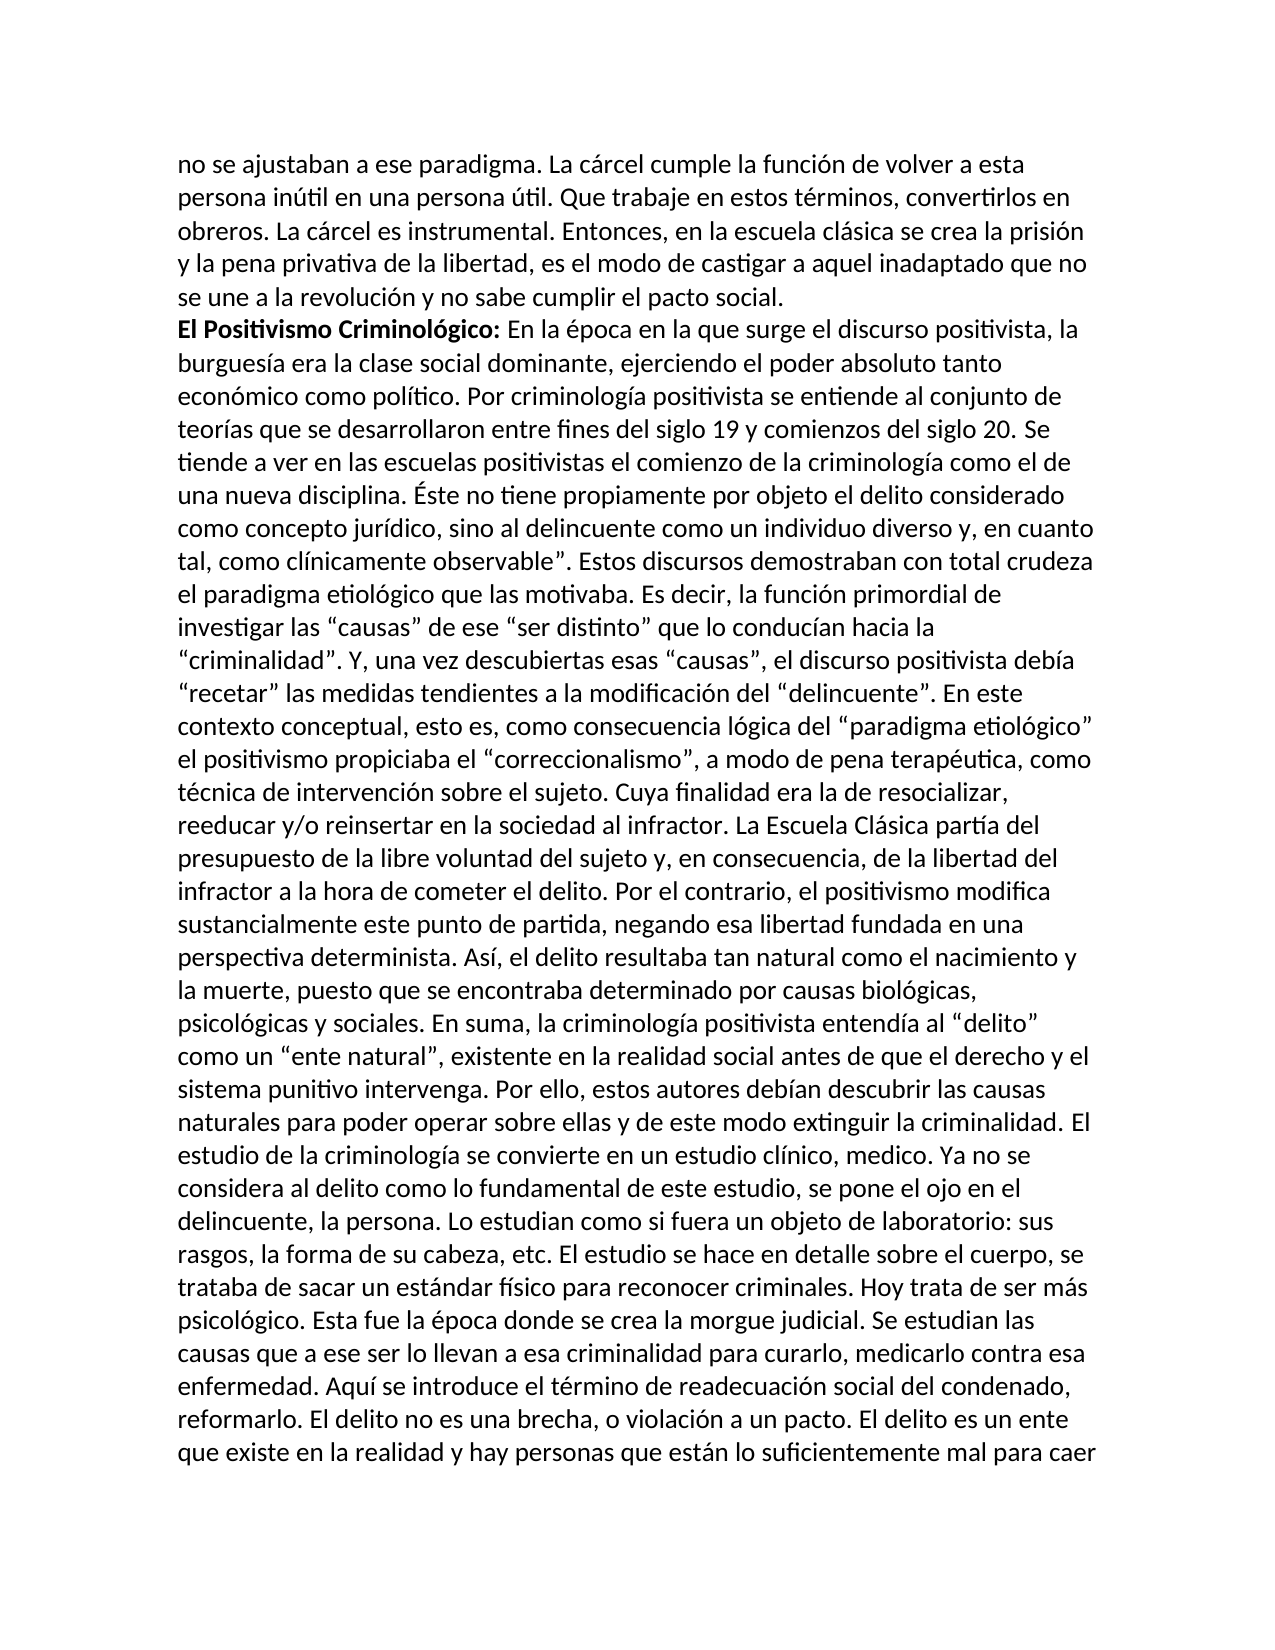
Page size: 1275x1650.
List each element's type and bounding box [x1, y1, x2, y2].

text [177, 313, 1098, 1468]
text [177, 148, 1098, 313]
